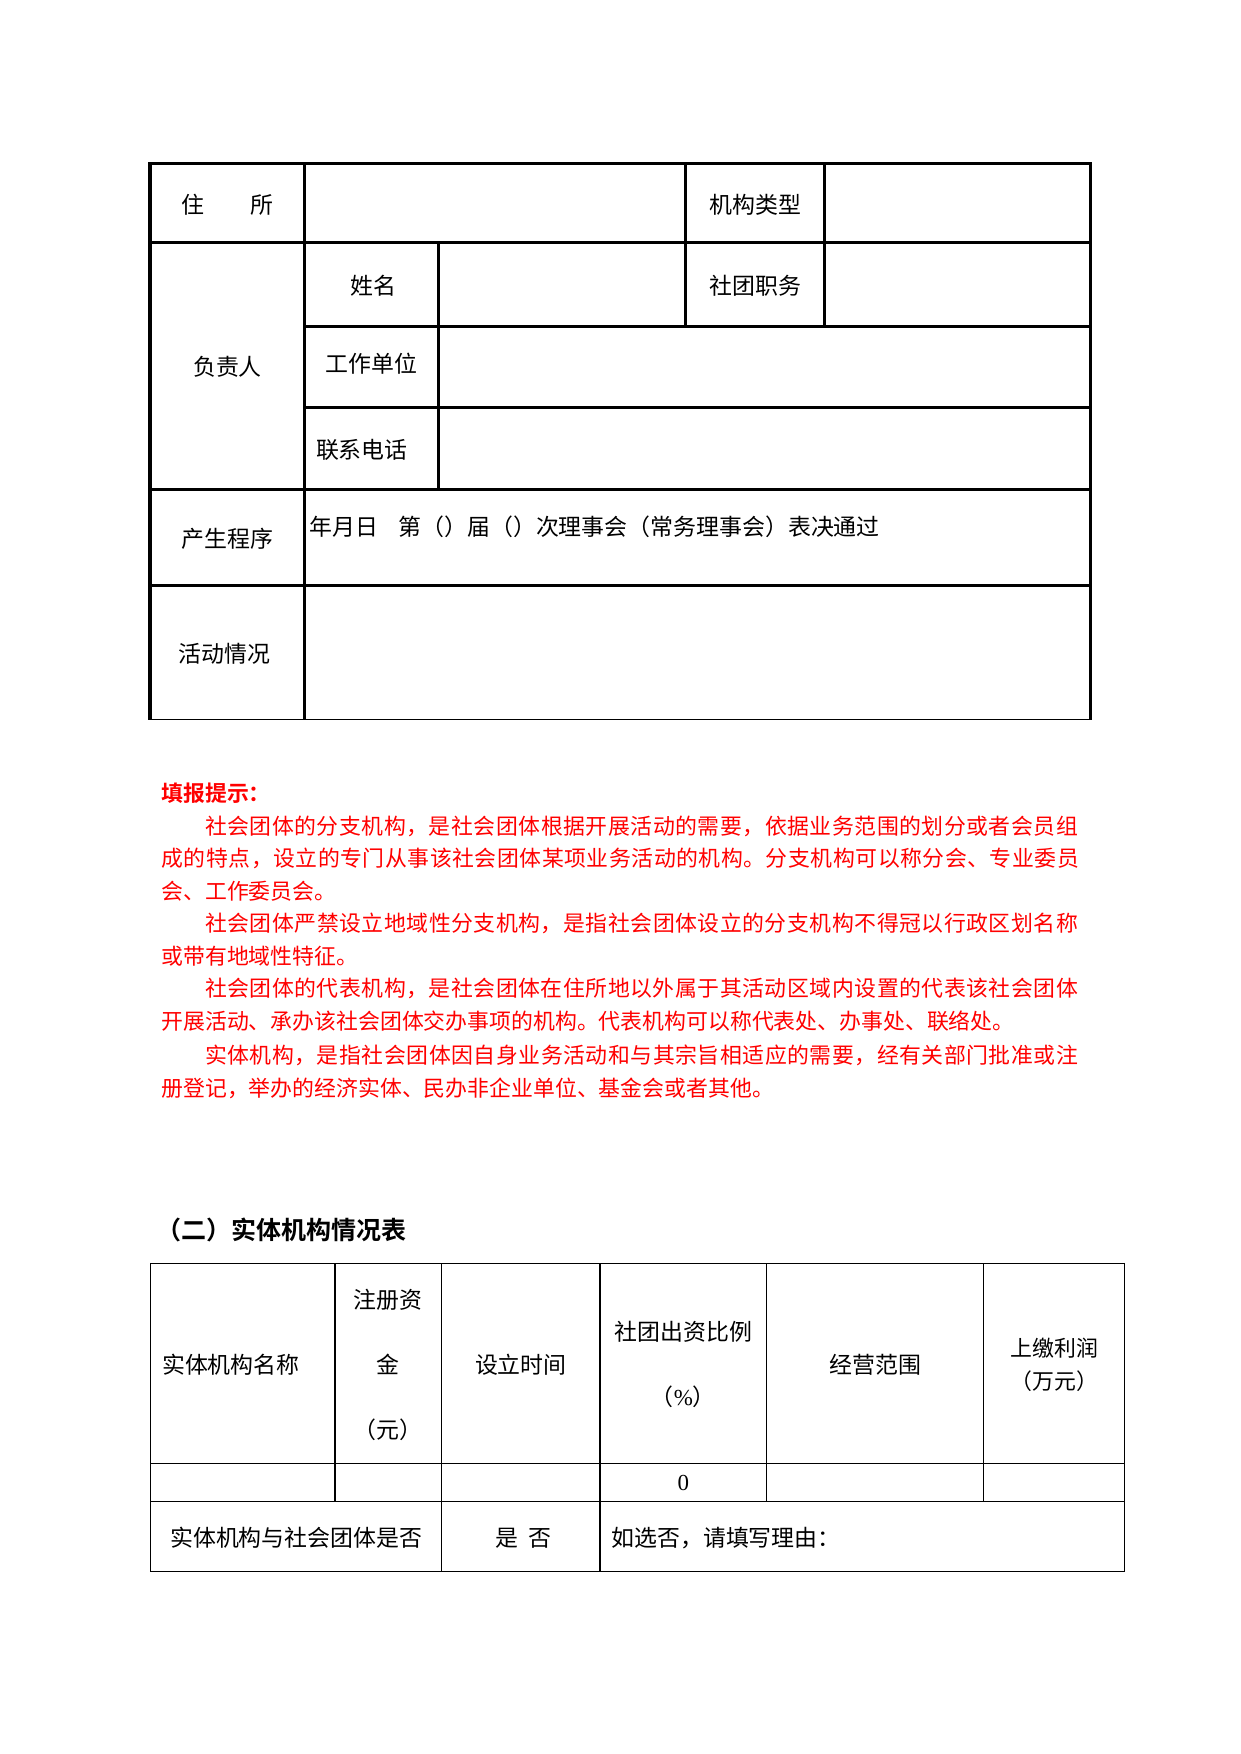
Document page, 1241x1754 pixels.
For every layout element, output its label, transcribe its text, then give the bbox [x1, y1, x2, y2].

table_cell [442, 1464, 599, 1501]
table_cell 年月日 第（）届（）次理事会（常务理事会）表决通过 [306, 491, 1089, 584]
table_cell [826, 165, 1089, 241]
table_header 经营范围 [767, 1264, 983, 1463]
table_header 上缴利润（万元） [984, 1264, 1124, 1463]
table_cell 产生程序 [152, 491, 303, 584]
table_header 实体机构名称 [151, 1264, 334, 1463]
table_header 社团出资比例（%） [601, 1264, 766, 1463]
table_cell 社团职务 [687, 244, 823, 325]
table_cell [336, 1464, 441, 1501]
table_cell 负责人 [152, 244, 303, 488]
table_header 注册资金（元） [336, 1264, 441, 1463]
table_cell 住 所 [152, 165, 303, 241]
table_header 设立时间 [442, 1264, 599, 1463]
table_cell [826, 244, 1089, 325]
table_cell 联系电话 [306, 409, 437, 488]
table_cell 工作单位及职务 [306, 328, 437, 406]
table_cell [767, 1464, 983, 1501]
table_cell 0 [601, 1464, 766, 1501]
table_cell 如选否，请填写理由： [601, 1502, 1124, 1571]
table_cell 是 否 [442, 1502, 599, 1571]
table_cell 机构类型 [687, 165, 823, 241]
table_cell [306, 165, 684, 241]
table_cell 填报提示： 社会团体的分支机构，是社会团体根据开展活动的需要，依据业务范围的划分或者会员组成的特点，设立的专门从事该社会团体某项业务活动的机构。分支机构可以称分会、专业委员会、工作委员会。 社会团体严禁设立地域性分支机构，是指社会团体设立的分支机构不得冠以行政区划名称或带有地域性特征。 社会团体的代表机构，是社会团体在住所地以外属于其活动区域内设置的代表该社会团体开展活动、承办该社会团体交办事项的机构。代表机构可以称代表处、办事处、联络处。 实体机构，是指社会团体因自身业务活动和与其宗旨相适应的需要，经有关部门批准或注册登记，举办的经济实体、民办非企业单位、基金会或者其他。 [150, 720, 1090, 1161]
table_cell [440, 244, 684, 325]
table_cell [984, 1464, 1124, 1501]
table_cell [306, 587, 1089, 719]
table_cell [151, 1464, 334, 1501]
text （二）实体机构情况表 [142, 1196, 1098, 1263]
table_cell 活动情况 [152, 587, 303, 719]
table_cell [151, 1502, 441, 1571]
table_cell 姓名 [306, 244, 437, 325]
table_cell [440, 328, 1089, 406]
table_cell [440, 409, 1089, 488]
